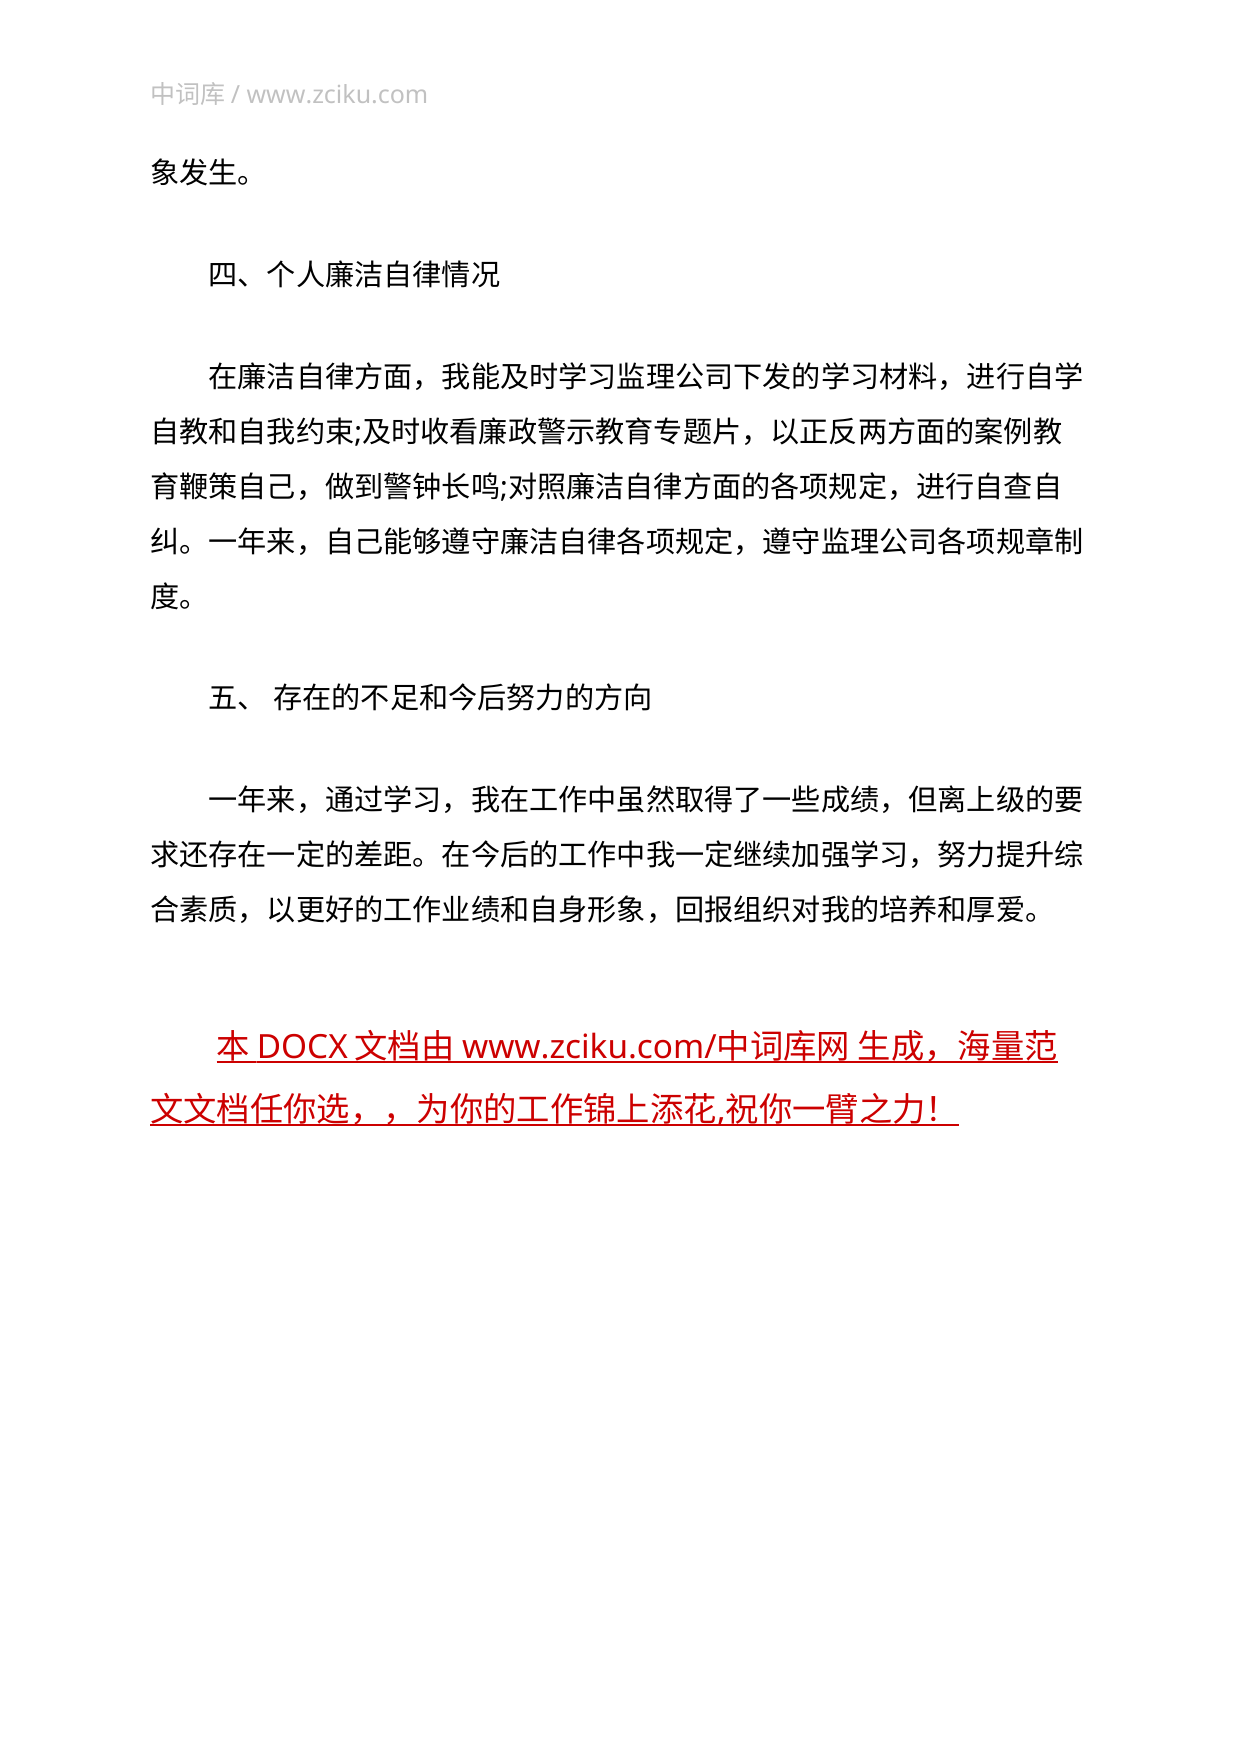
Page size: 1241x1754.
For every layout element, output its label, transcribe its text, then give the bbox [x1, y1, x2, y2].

text 在廉洁自律方面，我能及时学习监理公司下发的学习材料，进行自学自教和自我约束;及时收看廉政警示教育专题片，以正反两方面的案例教育鞭策自己，做到警钟长鸣;对照廉洁自律方面的各项规定，进行自查自纠。一年来，自己能够遵守廉洁自律各项规定，遵守监理公司各项规章制度。 [150, 353, 1090, 616]
text 五、 存在的不足和今后努力的方向 [150, 675, 1090, 717]
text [150, 150, 1090, 192]
text 本DOCX文档由 www.zciku.com/中词库网 生成，海量范文文档任你选，，为你的工作锦上添花,祝你一臂之力！ [150, 1020, 1090, 1131]
text 一年来，通过学习，我在工作中虽然取得了一些成绩，但离上级的要求还存在一定的差距。在今后的工作中我一定继续加强学习，努力提升综合素质，以更好的工作业绩和自身形象，回报组织对我的培养和厚爱。 [150, 777, 1090, 929]
text 四、个人廉洁自律情况 [150, 252, 1090, 294]
